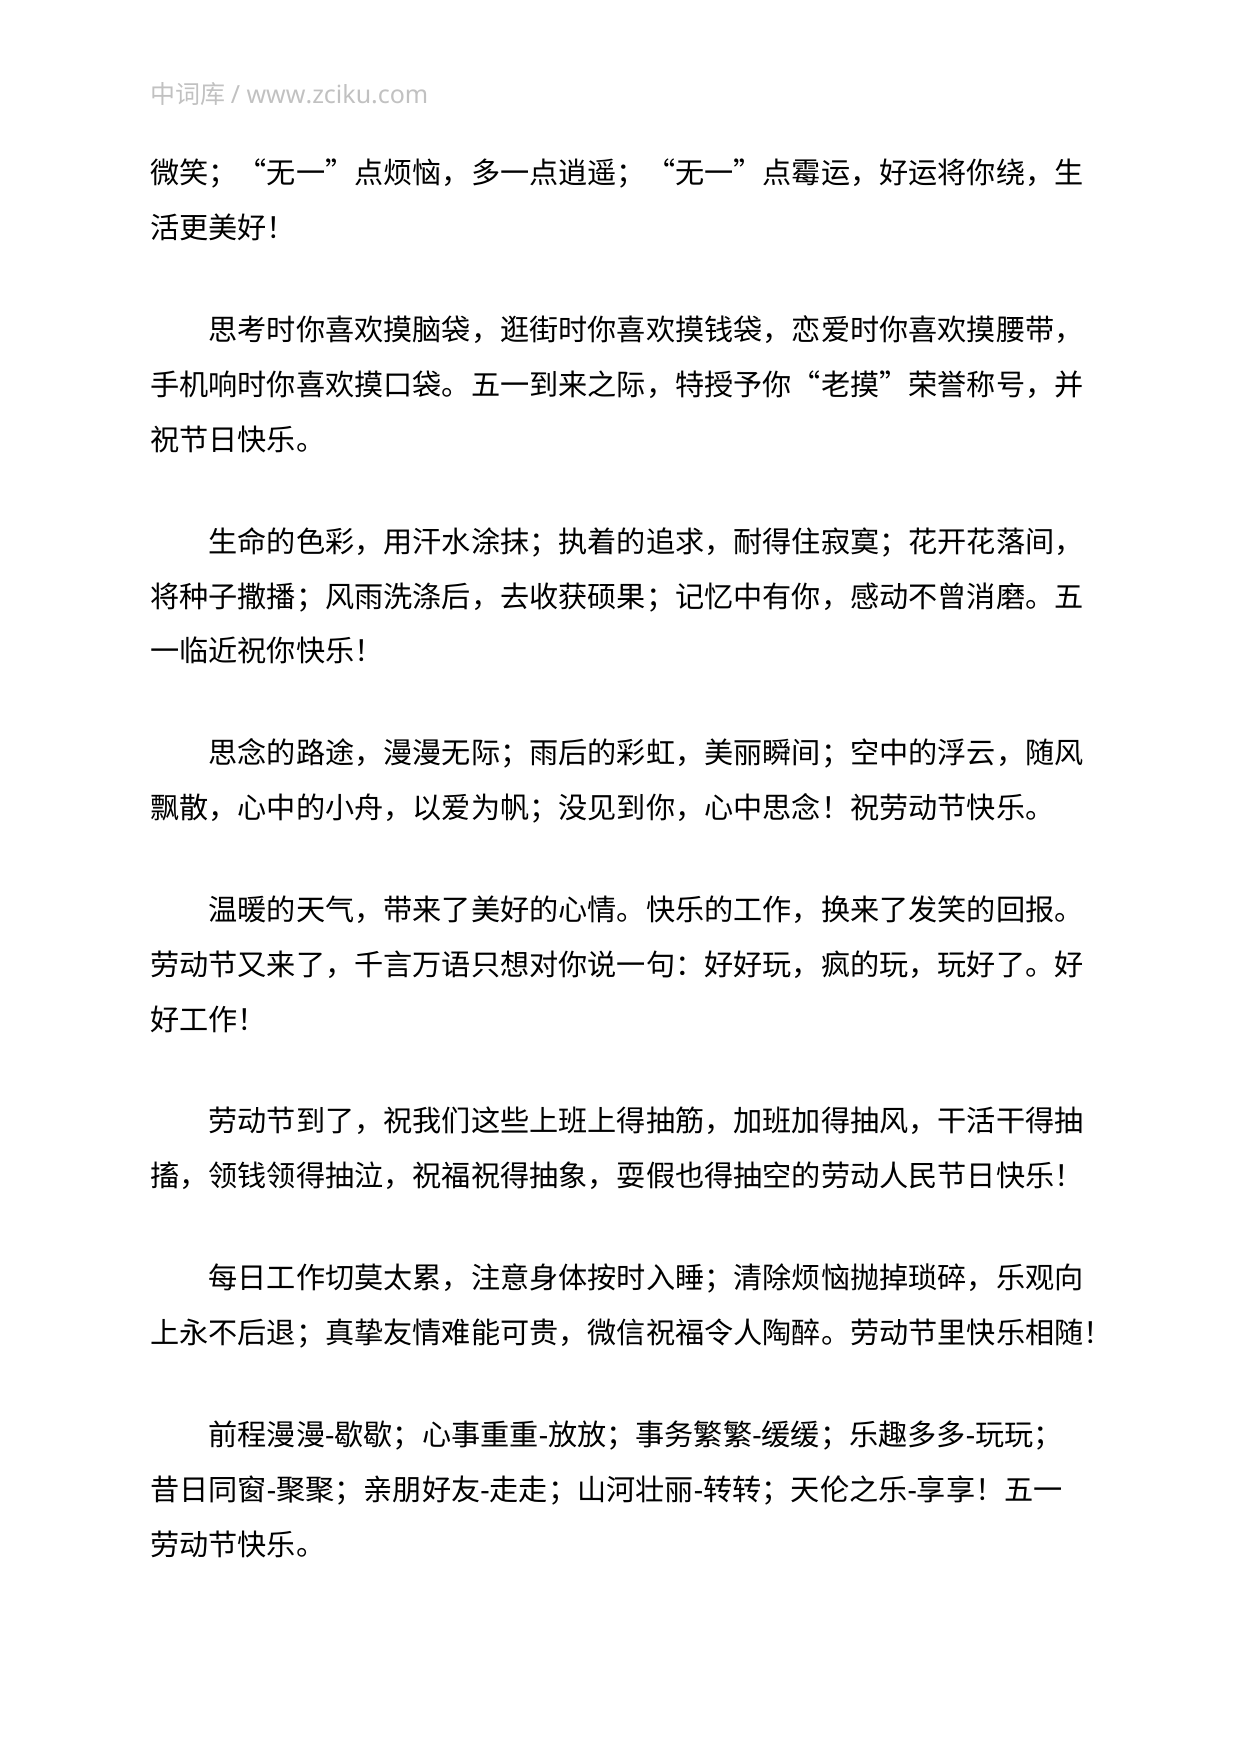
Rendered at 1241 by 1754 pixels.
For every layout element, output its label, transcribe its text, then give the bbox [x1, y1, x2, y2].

text 每日工作切莫太累，注意身体按时入睡；清除烦恼抛掉琐碎，乐观向上永不后退；真挚友情难能可贵，微信祝福令人陶醉。劳动节里快乐相随！ [150, 1255, 1090, 1352]
text 思念的路途，漫漫无际；雨后的彩虹，美丽瞬间；空中的浮云，随风飘散，心中的小舟，以爱为帆；没见到你，心中思念！祝劳动节快乐。 [150, 730, 1090, 827]
text 思考时你喜欢摸脑袋，逛街时你喜欢摸钱袋，恋爱时你喜欢摸腰带，手机响时你喜欢摸口袋。五一到来之际，特授予你“老摸”荣誉称号，并祝节日快乐。 [150, 307, 1090, 459]
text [150, 150, 1090, 247]
text 温暖的天气，带来了美好的心情。快乐的工作，换来了发笑的回报。劳动节又来了，千言万语只想对你说一句：好好玩，疯的玩，玩好了。好好工作！ [150, 886, 1090, 1038]
text 劳动节到了，祝我们这些上班上得抽筋，加班加得抽风，干活干得抽搐，领钱领得抽泣，祝福祝得抽象，耍假也得抽空的劳动人民节日快乐！ [150, 1098, 1090, 1195]
text 前程漫漫-歇歇；心事重重-放放；事务繁繁-缓缓；乐趣多多-玩玩；昔日同窗-聚聚；亲朋好友-走走；山河壮丽-转转；天伦之乐-享享！五一劳动节快乐。 [150, 1411, 1090, 1564]
text 生命的色彩，用汗水涂抹；执着的追求，耐得住寂寞；花开花落间，将种子撒播；风雨洗涤后，去收获硕果；记忆中有你，感动不曾消磨。五一临近祝你快乐！ [150, 518, 1090, 670]
